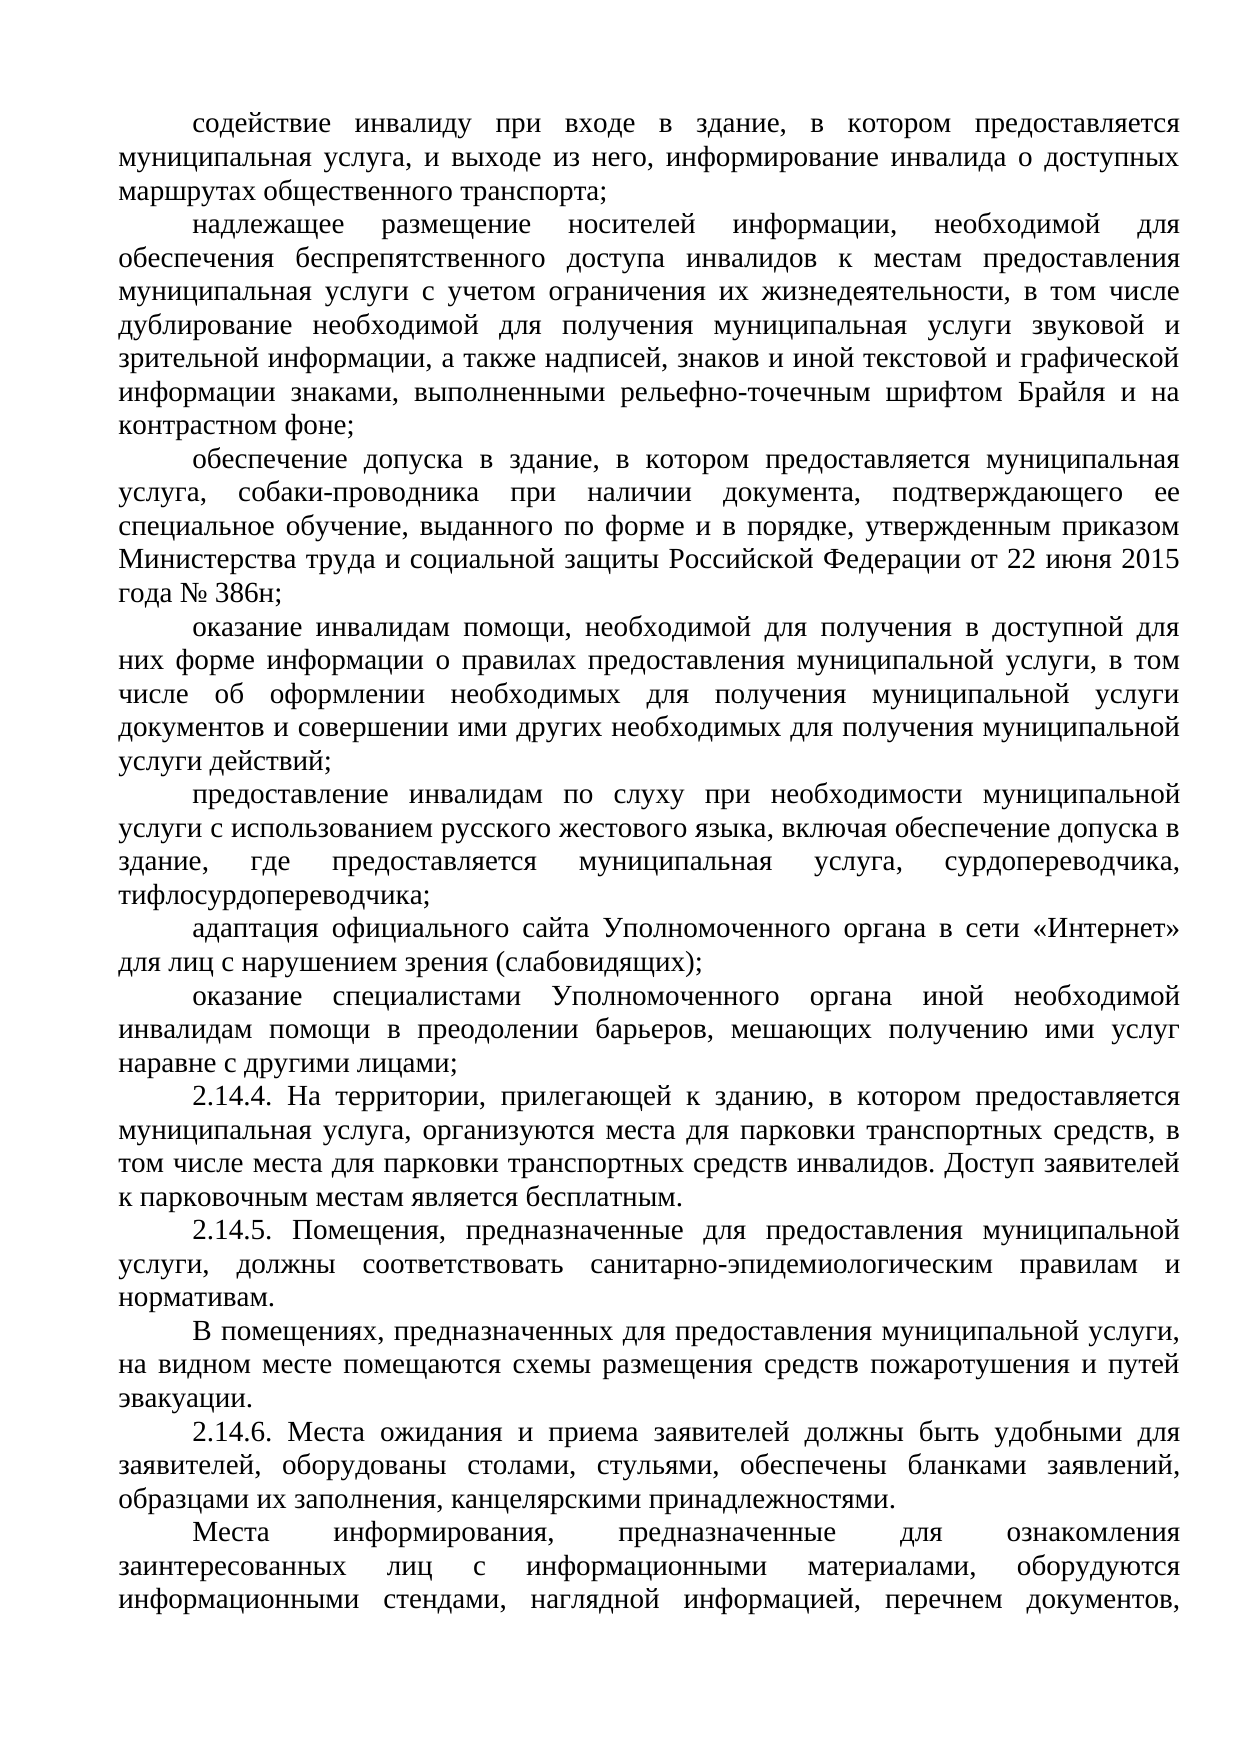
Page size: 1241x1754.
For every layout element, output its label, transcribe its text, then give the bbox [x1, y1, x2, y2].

text адаптация официального сайта Уполномоченного органа в сети «Интернет» для лиц с нарушением зрения (слабовидящих); [118, 911, 1181, 978]
text надлежащее размещение носителей информации, необходимой для обеспечения беспрепятственного доступа инвалидов к местам предоставления муниципальная услуги с учетом ограничения их жизнедеятельности, в том числе дублирование необходимой для получения муниципальная услуги звуковой и зрительной информации, а также надписей, знаков и иной текстовой и графической информации знаками, выполненными рельефно-точечным шрифтом Брайля и на контрастном фоне; [118, 206, 1181, 441]
text обеспечение допуска в здание, в котором предоставляется муниципальная услуга, собаки-проводника при наличии документа, подтверждающего ее специальное обучение, выданного по форме и в порядке, утвержденным приказом Министерства труда и социальной защиты Российской Федерации от 22 июня 2015 года № 386н; [118, 441, 1181, 609]
text предоставление инвалидам по слуху при необходимости муниципальной услуги с использованием русского жестового языка, включая обеспечение допуска в здание, где предоставляется муниципальная услуга, сурдопереводчика, тифлосурдопереводчика; [118, 776, 1181, 911]
text 2.14.6. Места ожидания и приема заявителей должны быть удобными для заявителей, оборудованы столами, стульями, обеспечены бланками заявлений, образцами их заполнения, канцелярскими принадлежностями. [118, 1414, 1181, 1514]
text оказание специалистами Уполномоченного органа иной необходимой инвалидам помощи в преодолении барьеров, мешающих получению ими услуг наравне с другими лицами; [118, 978, 1181, 1078]
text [118, 1514, 1181, 1615]
text оказание инвалидам помощи, необходимой для получения в доступной для них форме информации о правилах предоставления муниципальной услуги, в том числе об оформлении необходимых для получения муниципальной услуги документов и совершении ими других необходимых для получения муниципальной услуги действий; [118, 609, 1181, 776]
text содействие инвалиду при входе в здание, в котором предоставляется муниципальная услуга, и выходе из него, информирование инвалида о доступных маршрутах общественного транспорта; [118, 106, 1181, 206]
text В помещениях, предназначенных для предоставления муниципальной услуги, на видном месте помещаются схемы размещения средств пожаротушения и путей эвакуации. [118, 1313, 1181, 1414]
text 2.14.4. На территории, прилегающей к зданию, в котором предоставляется муниципальная услуга, организуются места для парковки транспортных средств, в том числе места для парковки транспортных средств инвалидов. Доступ заявителей к парковочным местам является бесплатным. [118, 1078, 1181, 1212]
text 2.14.5. Помещения, предназначенные для предоставления муниципальной услуги, должны соответствовать санитарно-эпидемиологическим правилам и нормативам. [118, 1212, 1181, 1313]
